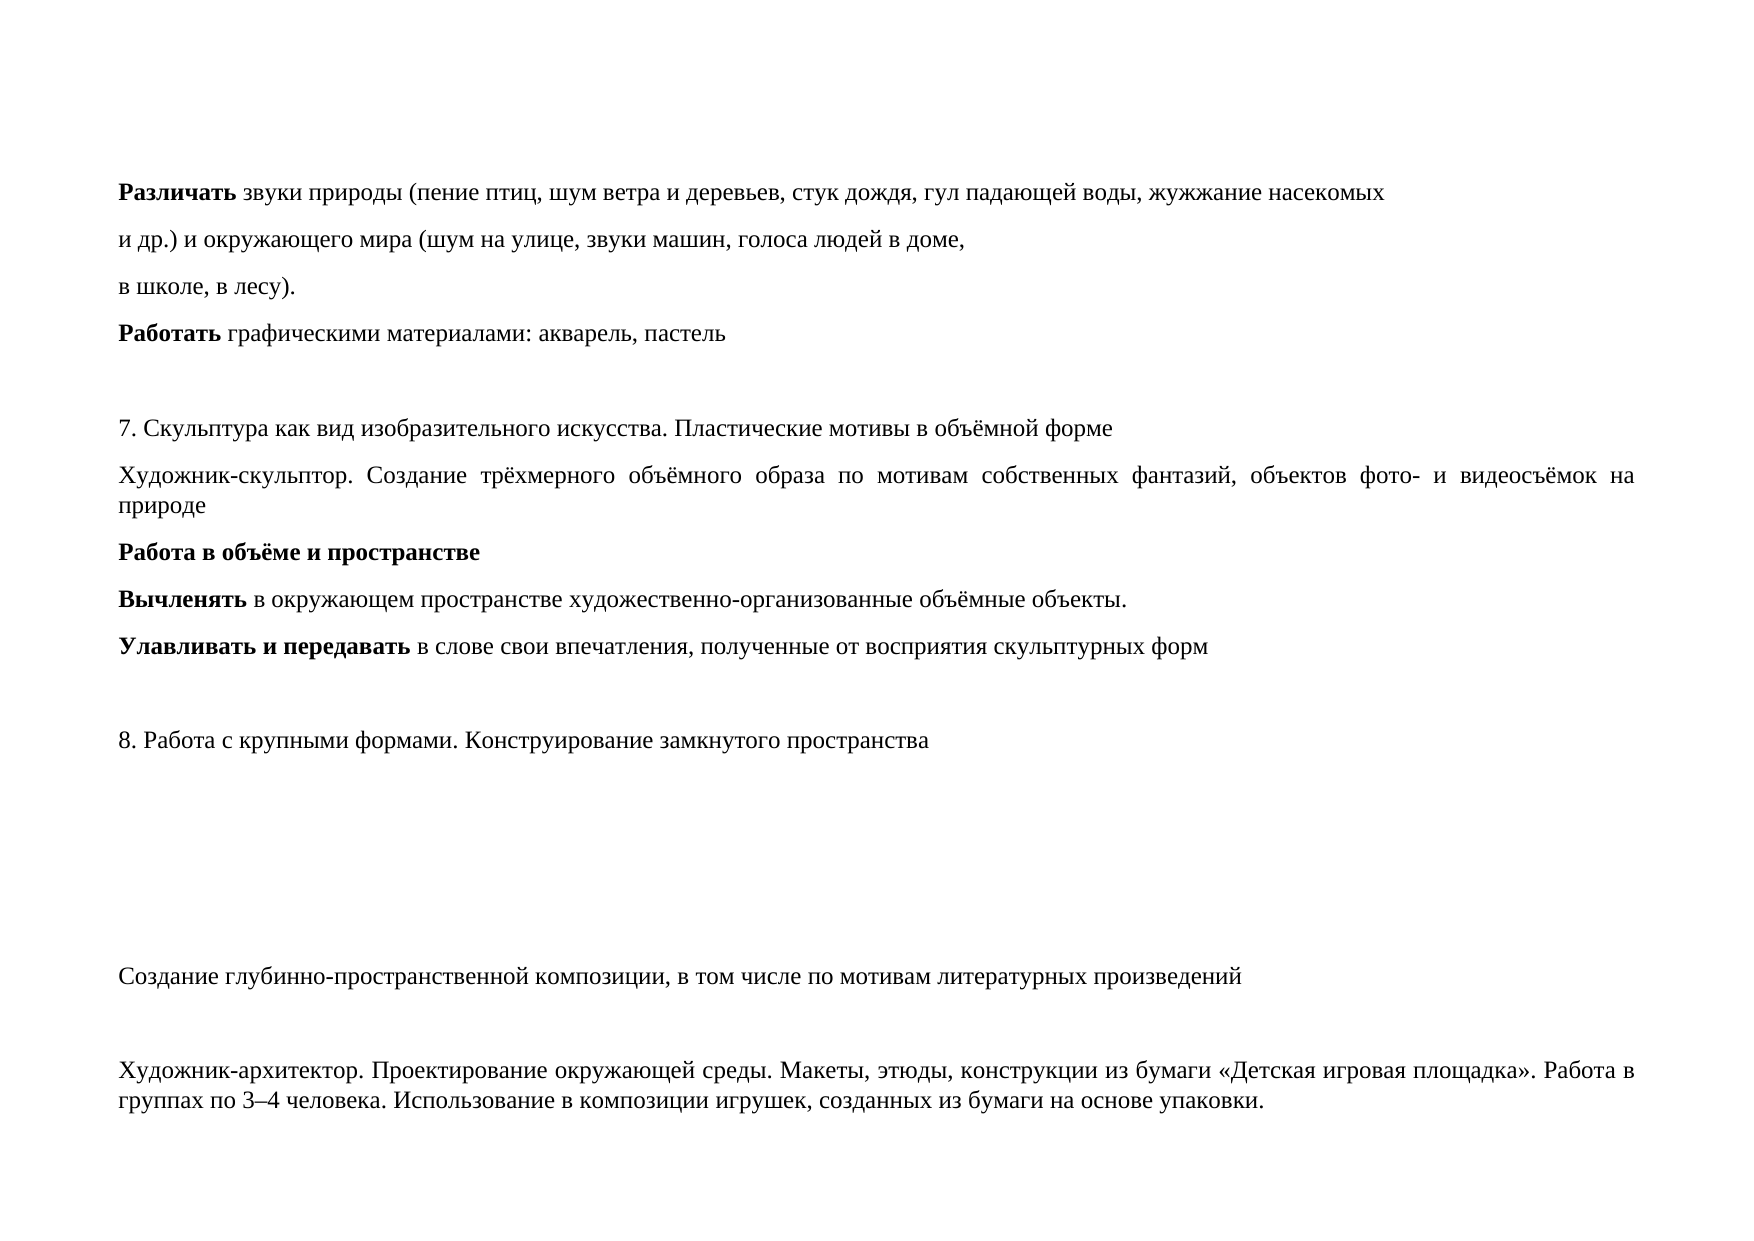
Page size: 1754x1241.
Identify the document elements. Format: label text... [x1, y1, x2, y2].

text Вычленять в окружающем пространстве художественно-организованные объёмные объекты. [118, 584, 1636, 613]
text и др.) и окружающего мира (шум на улице, звуки машин, голоса людей в доме, [118, 224, 1636, 253]
text Работа в объёме и пространстве [118, 537, 1636, 566]
text Художник-скульптор. Создание трёхмерного объёмного образа по мотивам собственных фантазий, объектов фото- и видеосъёмок на природе [118, 460, 1636, 519]
text Улавливать и передавать в слове свои впечатления, полученные от восприятия скульптурных форм [118, 631, 1636, 660]
text Создание глубинно-пространственной композиции, в том числе по мотивам литературных произведений [118, 961, 1636, 990]
text Различать звуки природы (пение птиц, шум ветра и деревьев, стук дождя, гул падающей воды, жужжание насекомых [118, 177, 1636, 206]
text в школе, в лесу). [118, 271, 1636, 300]
text 8. Работа с крупными формами. Конструирование замкнутого пространства [118, 726, 1636, 754]
text Работать графическими материалами: акварель, пастель [118, 318, 1636, 347]
text Художник-архитектор. Проектирование окружающей среды. Макеты, этюды, конструкции из бумаги «Детская игровая площадка». Работа в группах по 3–4 человека. Использование в композиции игрушек, созданных из бумаги на основе упаковки. [118, 1055, 1636, 1114]
text 7. Скульптура как вид изобразительного искусства. Пластические мотивы в объёмной форме [118, 413, 1636, 441]
